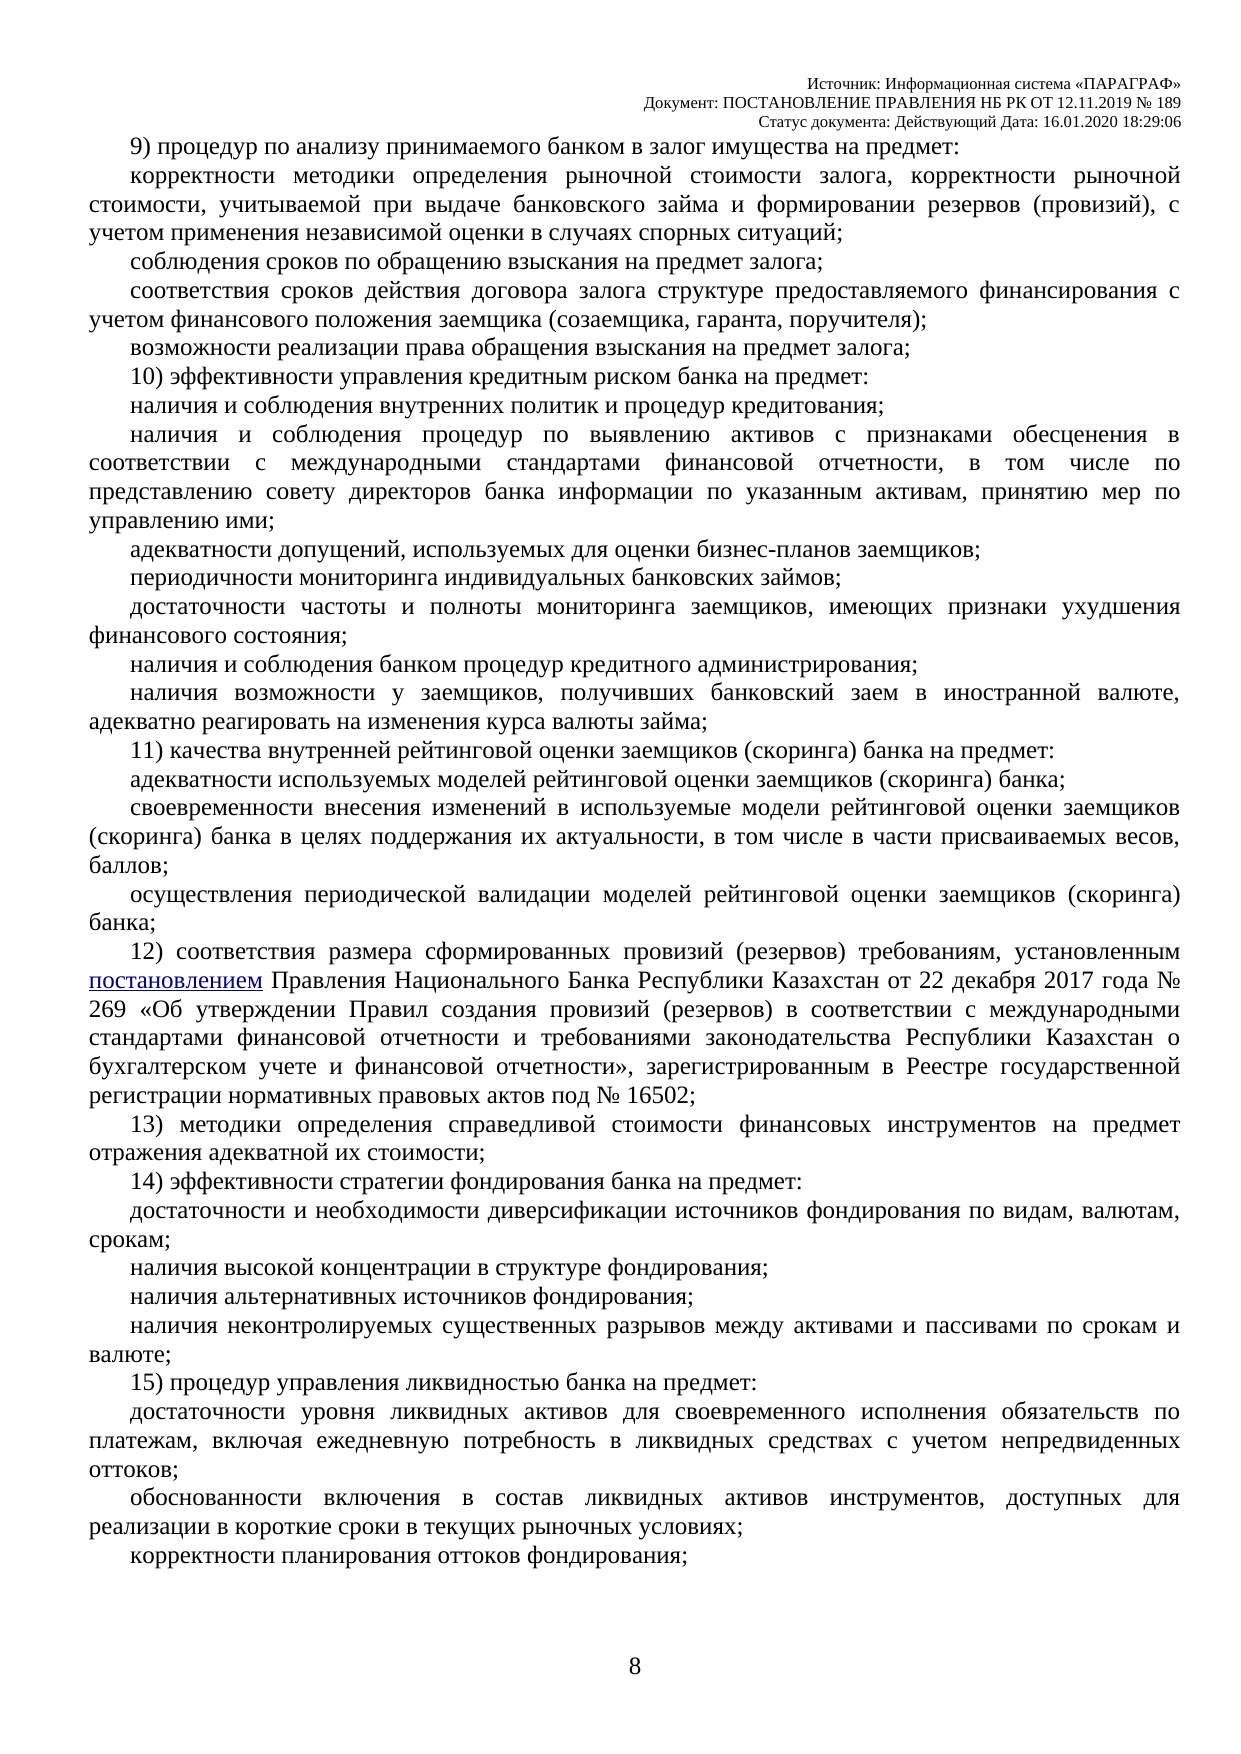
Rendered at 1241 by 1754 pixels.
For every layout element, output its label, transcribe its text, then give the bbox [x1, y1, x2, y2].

text 11) качества внутренней рейтинговой оценки заемщиков (скоринга) банка на предмет: [89, 735, 1181, 764]
text корректности методики определения рыночной стоимости залога, корректности рыночной стоимости, учитываемой при выдаче банковского займа и формировании резервов (провизий), с учетом применения независимой оценки в случаях спорных ситуаций; [89, 160, 1181, 246]
text наличия и соблюдения процедур по выявлению активов с признаками обесценения в соответствии с международными стандартами финансовой отчетности, в том числе по представлению совету директоров банка информации по указанным активам, принятию мер по управлению ими; [89, 419, 1181, 534]
text своевременности внесения изменений в используемые модели рейтинговой оценки заемщиков (скоринга) банка в целях поддержания их актуальности, в том числе в части присваиваемых весов, баллов; [89, 792, 1181, 879]
text наличия возможности у заемщиков, получивших банковский заем в иностранной валюте, адекватно реагировать на изменения курса валюты займа; [89, 677, 1181, 735]
text достаточности частоты и полноты мониторинга заемщиков, имеющих признаки ухудшения финансового состояния; [89, 591, 1181, 649]
text наличия и соблюдения внутренних политик и процедур кредитования; [89, 390, 1181, 419]
text 10) эффективности управления кредитным риском банка на предмет: [89, 361, 1181, 390]
text периодичности мониторинга индивидуальных банковских займов; [89, 562, 1181, 591]
text 14) эффективности стратегии фондирования банка на предмет: [89, 1166, 1181, 1195]
text возможности реализации права обращения взыскания на предмет залога; [89, 332, 1181, 361]
text соответствия сроков действия договора залога структуре предоставляемого финансирования с учетом финансового положения заемщика (созаемщика, гаранта, поручителя); [89, 275, 1181, 332]
text 13) методики определения справедливой стоимости финансовых инструментов на предмет отражения адекватной их стоимости; [89, 1109, 1181, 1166]
text 15) процедур управления ликвидностью банка на предмет: [89, 1367, 1181, 1396]
text обоснованности включения в состав ликвидных активов инструментов, доступных для реализации в короткие сроки в текущих рыночных условиях; [89, 1482, 1181, 1540]
text наличия и соблюдения банком процедур кредитного администрирования; [89, 649, 1181, 677]
text наличия высокой концентрации в структуре фондирования; [89, 1252, 1181, 1281]
text адекватности используемых моделей рейтинговой оценки заемщиков (скоринга) банка; [89, 764, 1181, 792]
text соблюдения сроков по обращению взыскания на предмет залога; [89, 246, 1181, 275]
text адекватности допущений, используемых для оценки бизнес-планов заемщиков; [89, 534, 1181, 562]
text наличия альтернативных источников фондирования; [89, 1281, 1181, 1310]
text достаточности и необходимости диверсификации источников фондирования по видам, валютам, срокам; [89, 1195, 1181, 1252]
text 9) процедур по анализу принимаемого банком в залог имущества на предмет: [89, 131, 1181, 160]
text наличия неконтролируемых существенных разрывов между активами и пассивами по срокам и валюте; [89, 1310, 1181, 1367]
text достаточности уровня ликвидных активов для своевременного исполнения обязательств по платежам, включая ежедневную потребность в ликвидных средствах с учетом непредвиденных оттоков; [89, 1396, 1181, 1482]
text осуществления периодической валидации моделей рейтинговой оценки заемщиков (скоринга) банка; [89, 879, 1181, 936]
text 12) соответствия размера сформированных провизий (резервов) требованиям, установленным постановлением Правления Национального Банка Республики Казахстан от 22 декабря 2017 года № 269 «Об утверждении Правил создания провизий (резервов) в соответствии с международными стандартами финансовой отчетности и требованиями законодательства Республики Казахстан о бухгалтерском учете и финансовой отчетности», зарегистрированным в Реестре государственной регистрации нормативных правовых актов под № 16502; [89, 936, 1181, 1109]
text корректности планирования оттоков фондирования; [89, 1540, 1181, 1569]
